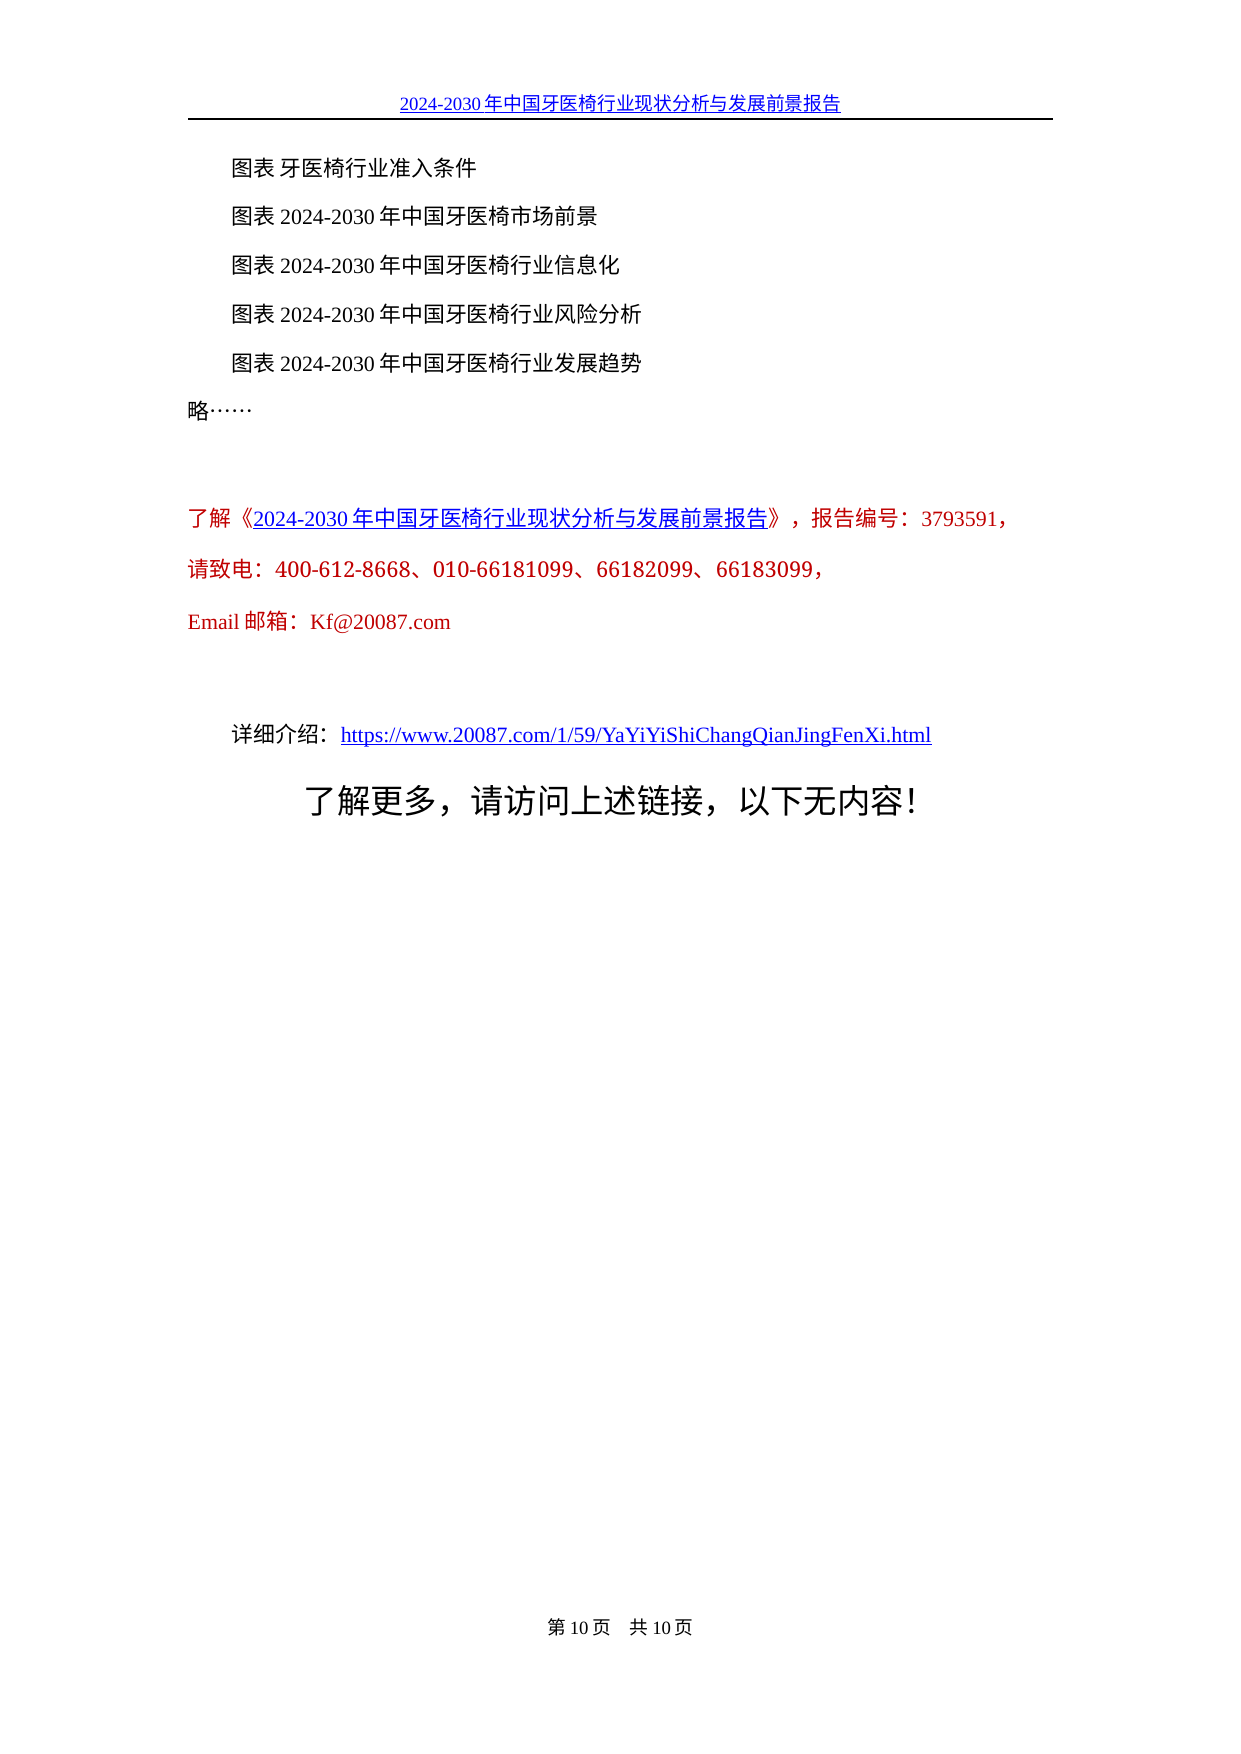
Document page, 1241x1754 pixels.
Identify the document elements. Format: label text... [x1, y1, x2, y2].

text 请致电：400-612-8668、010-66181099、66182099、66183099， [187, 552, 1053, 584]
text Email邮箱：Kf@20087.com [187, 603, 1053, 636]
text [187, 150, 1053, 426]
text 详细介绍：https://www.20087.com/1/59/YaYiYiShiChangQianJingFenXi.html [187, 716, 1053, 749]
text 了解《2024-2030年中国牙医椅行业现状分析与发展前景报告》，报告编号：3793591， [187, 500, 1053, 533]
title 了解更多，请访问上述链接，以下无内容！ [187, 766, 1053, 831]
